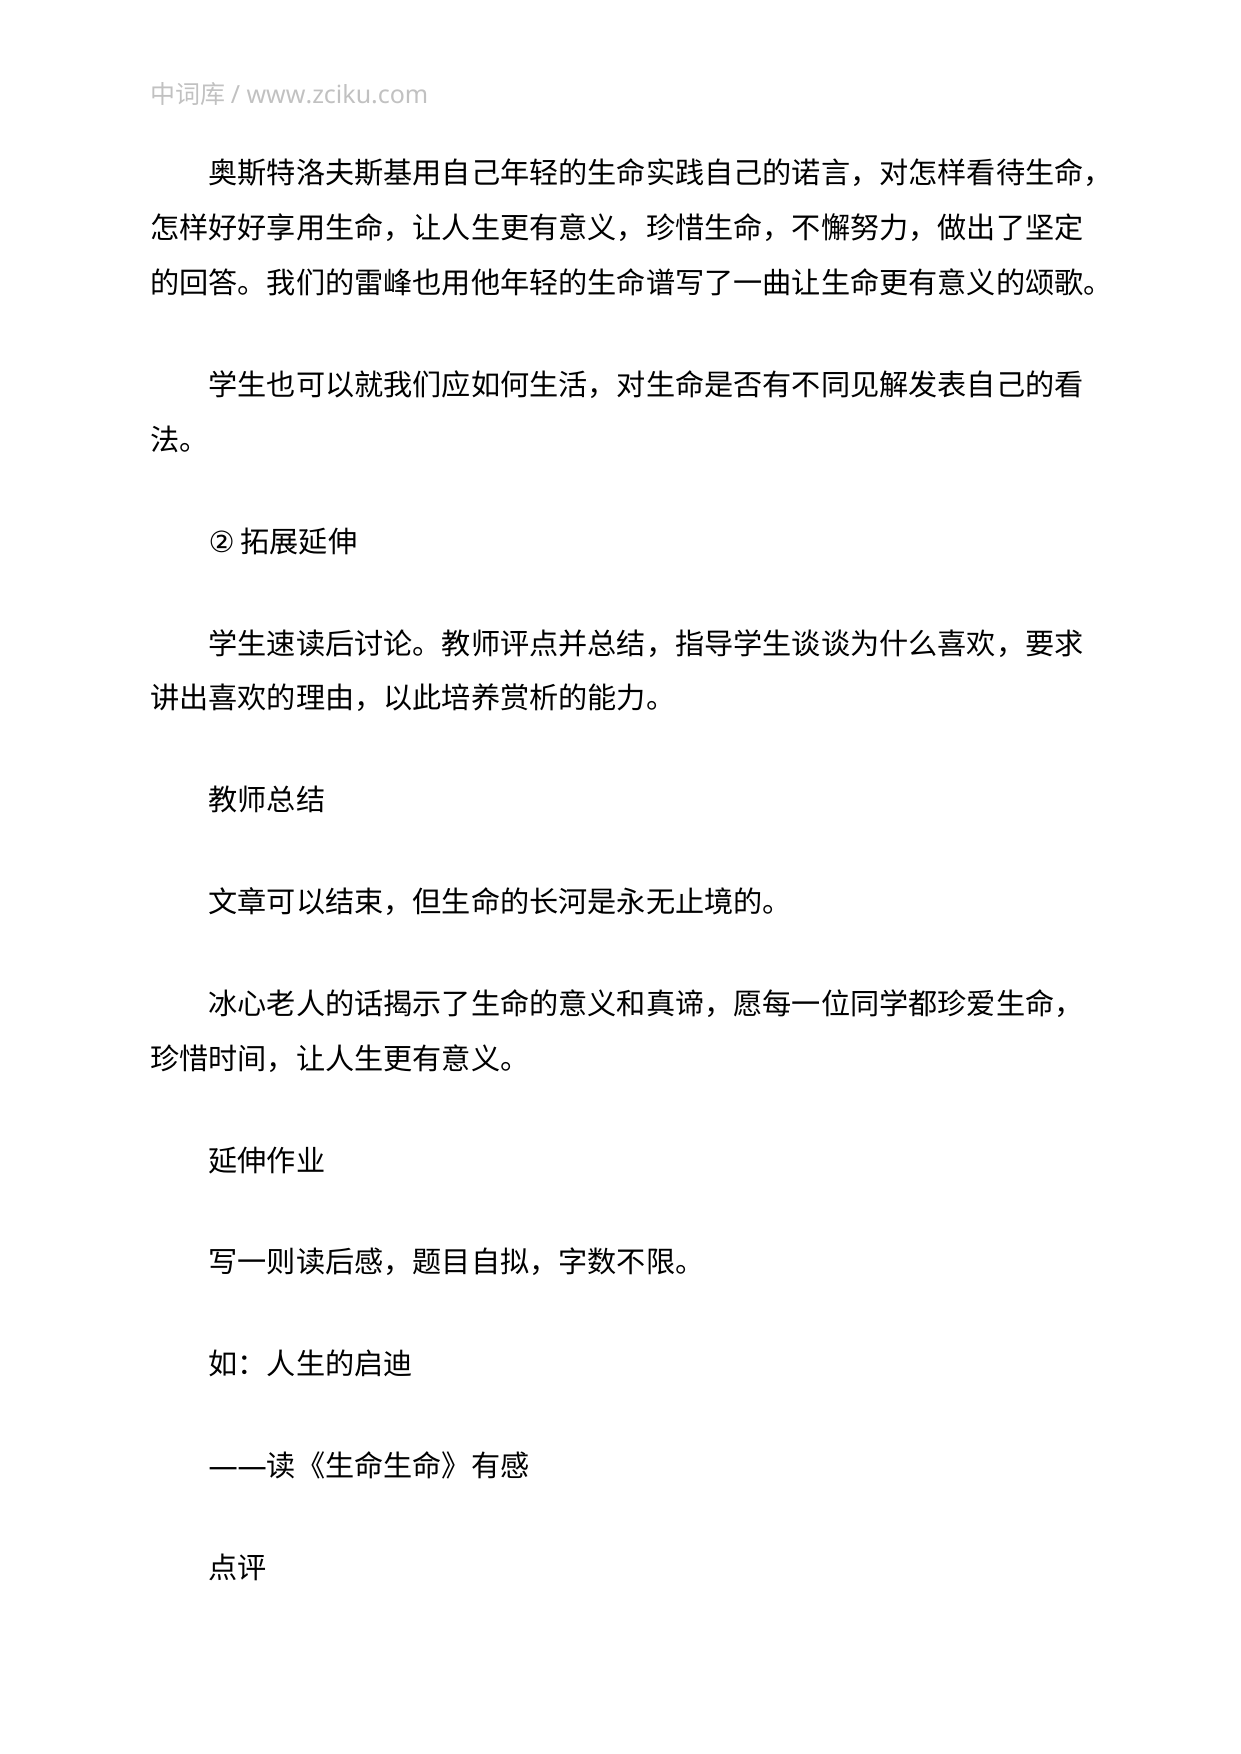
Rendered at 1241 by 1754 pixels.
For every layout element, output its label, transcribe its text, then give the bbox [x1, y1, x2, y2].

text 冰心老人的话揭示了生命的意义和真谛，愿每一位同学都珍爱生命，珍惜时间，让人生更有意义。 [150, 980, 1090, 1078]
text 延伸作业 [150, 1137, 1090, 1179]
text 写一则读后感，题目自拟，字数不限。 [150, 1239, 1090, 1281]
text 奥斯特洛夫斯基用自己年轻的生命实践自己的诺言，对怎样看待生命，怎样好好享用生命，让人生更有意义，珍惜生命，不懈努力，做出了坚定的回答。我们的雷峰也用他年轻的生命谱写了一曲让生命更有意义的颂歌。 [150, 150, 1090, 302]
text 学生也可以就我们应如何生活，对生命是否有不同见解发表自己的看法。 [150, 362, 1090, 459]
text 教师总结 [150, 777, 1090, 819]
text 点评 [150, 1544, 1090, 1587]
text ——读《生命生命》有感 [150, 1442, 1090, 1485]
text 文章可以结束，但生命的长河是永无止境的。 [150, 879, 1090, 921]
text 如：人生的启迪 [150, 1341, 1090, 1383]
text ②拓展延伸 [150, 518, 1090, 561]
text 学生速读后讨论。教师评点并总结，指导学生谈谈为什么喜欢，要求讲出喜欢的理由，以此培养赏析的能力。 [150, 620, 1090, 717]
